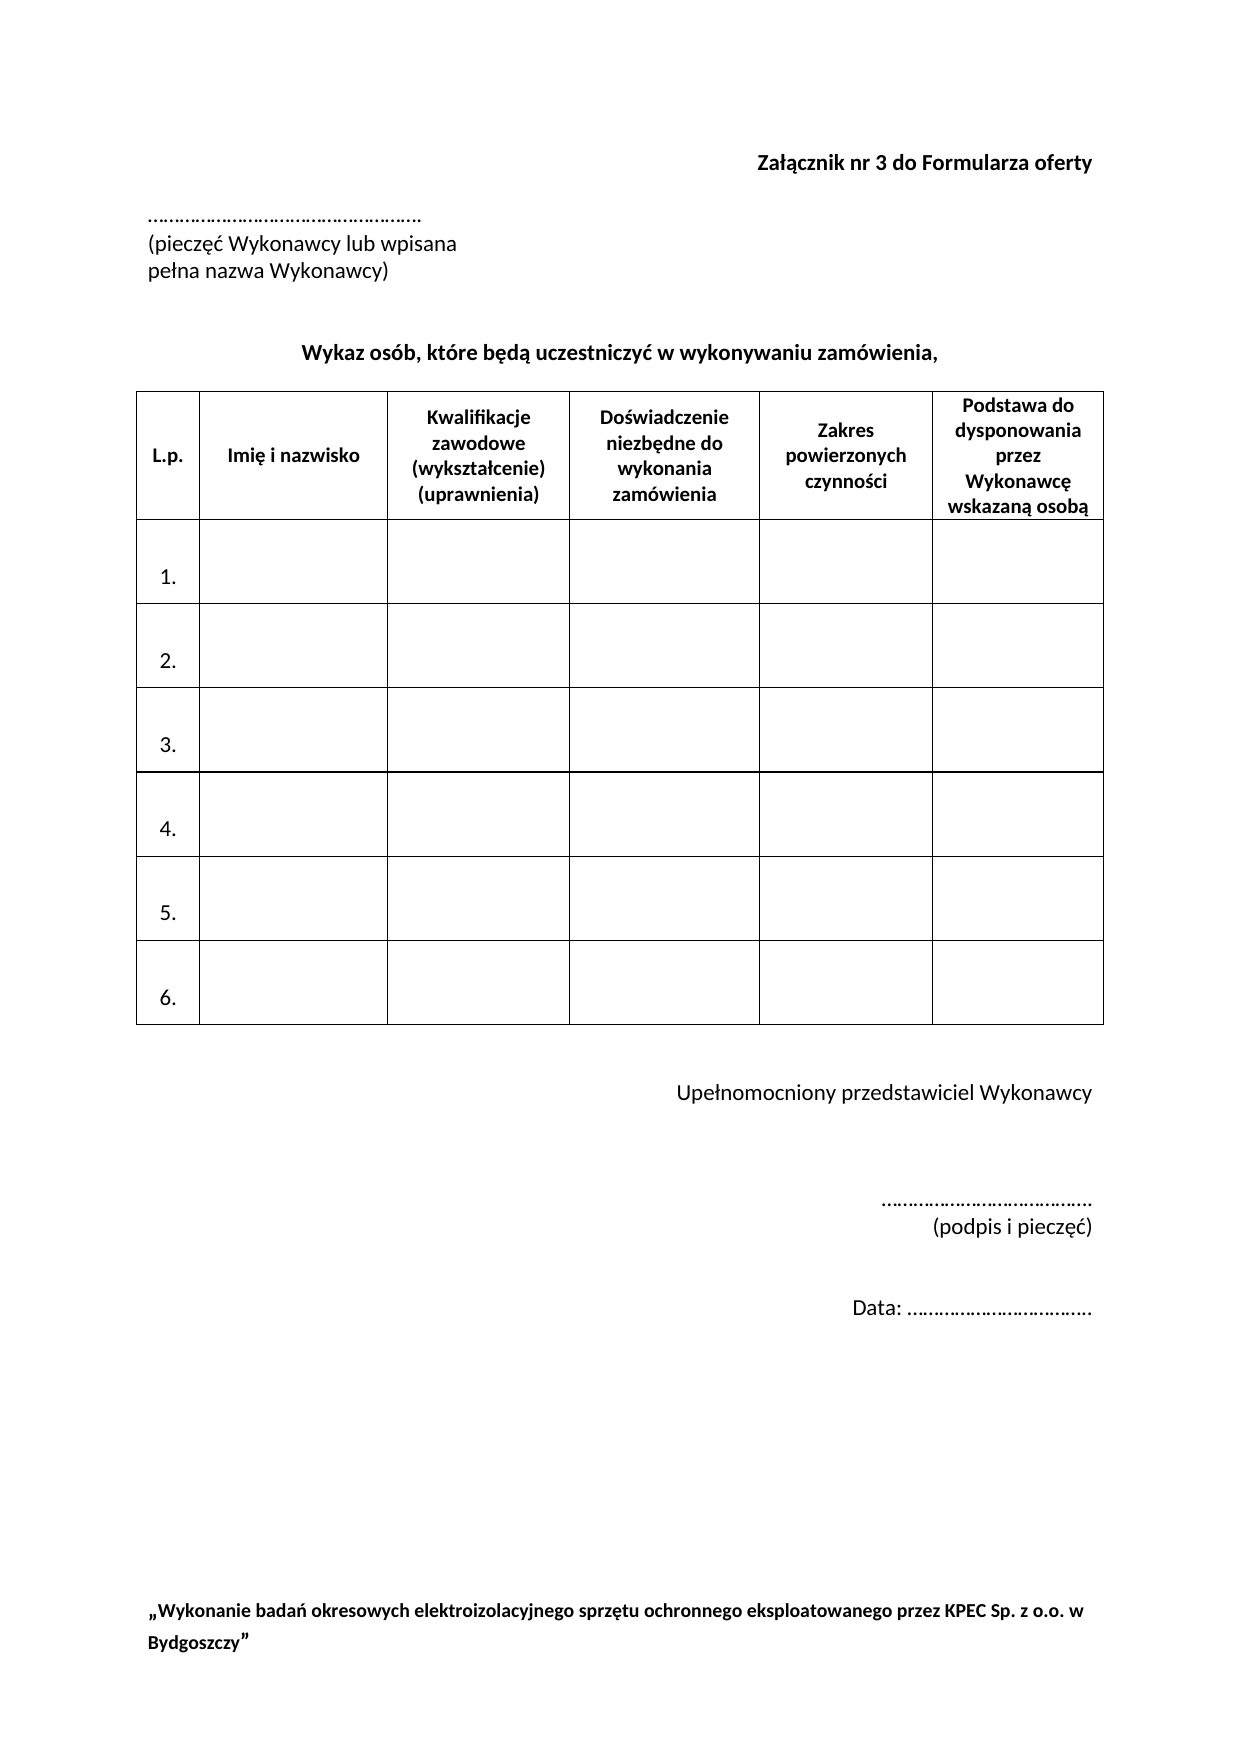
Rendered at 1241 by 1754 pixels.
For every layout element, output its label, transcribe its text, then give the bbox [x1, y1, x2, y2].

text Wykaz osób, które będą uczestniczyć w wykonywaniu zamówienia, [148, 338, 1093, 366]
table_cell [933, 604, 1103, 687]
table_cell [388, 604, 569, 687]
table_header Kwalifikacje zawodowe (wykształcenie) (uprawnienia) [388, 392, 569, 519]
table_cell [200, 688, 387, 771]
table_cell [933, 857, 1103, 940]
table_cell [570, 688, 759, 771]
table_cell [760, 773, 932, 856]
table_cell 5. [137, 857, 199, 940]
text (podpis i pieczęć) [148, 1212, 1093, 1240]
table_cell 2. [137, 604, 199, 687]
table_cell [933, 688, 1103, 771]
table_cell [760, 688, 932, 771]
table_header Podstawa do dysponowania przez Wykonawcę wskazaną osobą [933, 392, 1103, 519]
table_cell [388, 688, 569, 771]
table_cell 1. [137, 520, 199, 603]
text Data: …………………………….. [148, 1293, 1093, 1321]
table_cell [760, 857, 932, 940]
table_cell [200, 773, 387, 856]
text ……………………………………………. [148, 201, 1093, 229]
table_cell [200, 520, 387, 603]
table_cell [200, 941, 387, 1024]
table_cell [570, 941, 759, 1024]
table_cell [388, 520, 569, 603]
table_cell [200, 857, 387, 940]
table_cell 3. [137, 688, 199, 771]
text Upełnomocniony przedstawiciel Wykonawcy [148, 1078, 1093, 1106]
text (pieczęć Wykonawcy lub wpisana [148, 229, 1093, 257]
table_header Zakres powierzonych czynności [760, 392, 932, 519]
table_cell [933, 520, 1103, 603]
table_cell [570, 604, 759, 687]
table_cell [933, 941, 1103, 1024]
text Załącznik nr 3 do Formularza oferty [148, 148, 1093, 176]
table_header Doświadczenie niezbędne do wykonania zamówienia [570, 392, 759, 519]
table_cell [388, 773, 569, 856]
table_cell [388, 857, 569, 940]
table_cell [388, 941, 569, 1024]
table_cell [760, 941, 932, 1024]
table_cell [760, 520, 932, 603]
table_cell [570, 773, 759, 856]
table_cell [200, 604, 387, 687]
text …………………………………. [148, 1184, 1093, 1212]
table_cell [570, 520, 759, 603]
table_cell [570, 857, 759, 940]
table_cell 6. [137, 941, 199, 1024]
text pełna nazwa Wykonawcy) [148, 257, 1093, 285]
table_cell [933, 773, 1103, 856]
table_cell [760, 604, 932, 687]
table_cell 4. [137, 773, 199, 856]
table_header Imię i nazwisko [200, 392, 387, 519]
table_header L.p. [137, 392, 199, 519]
